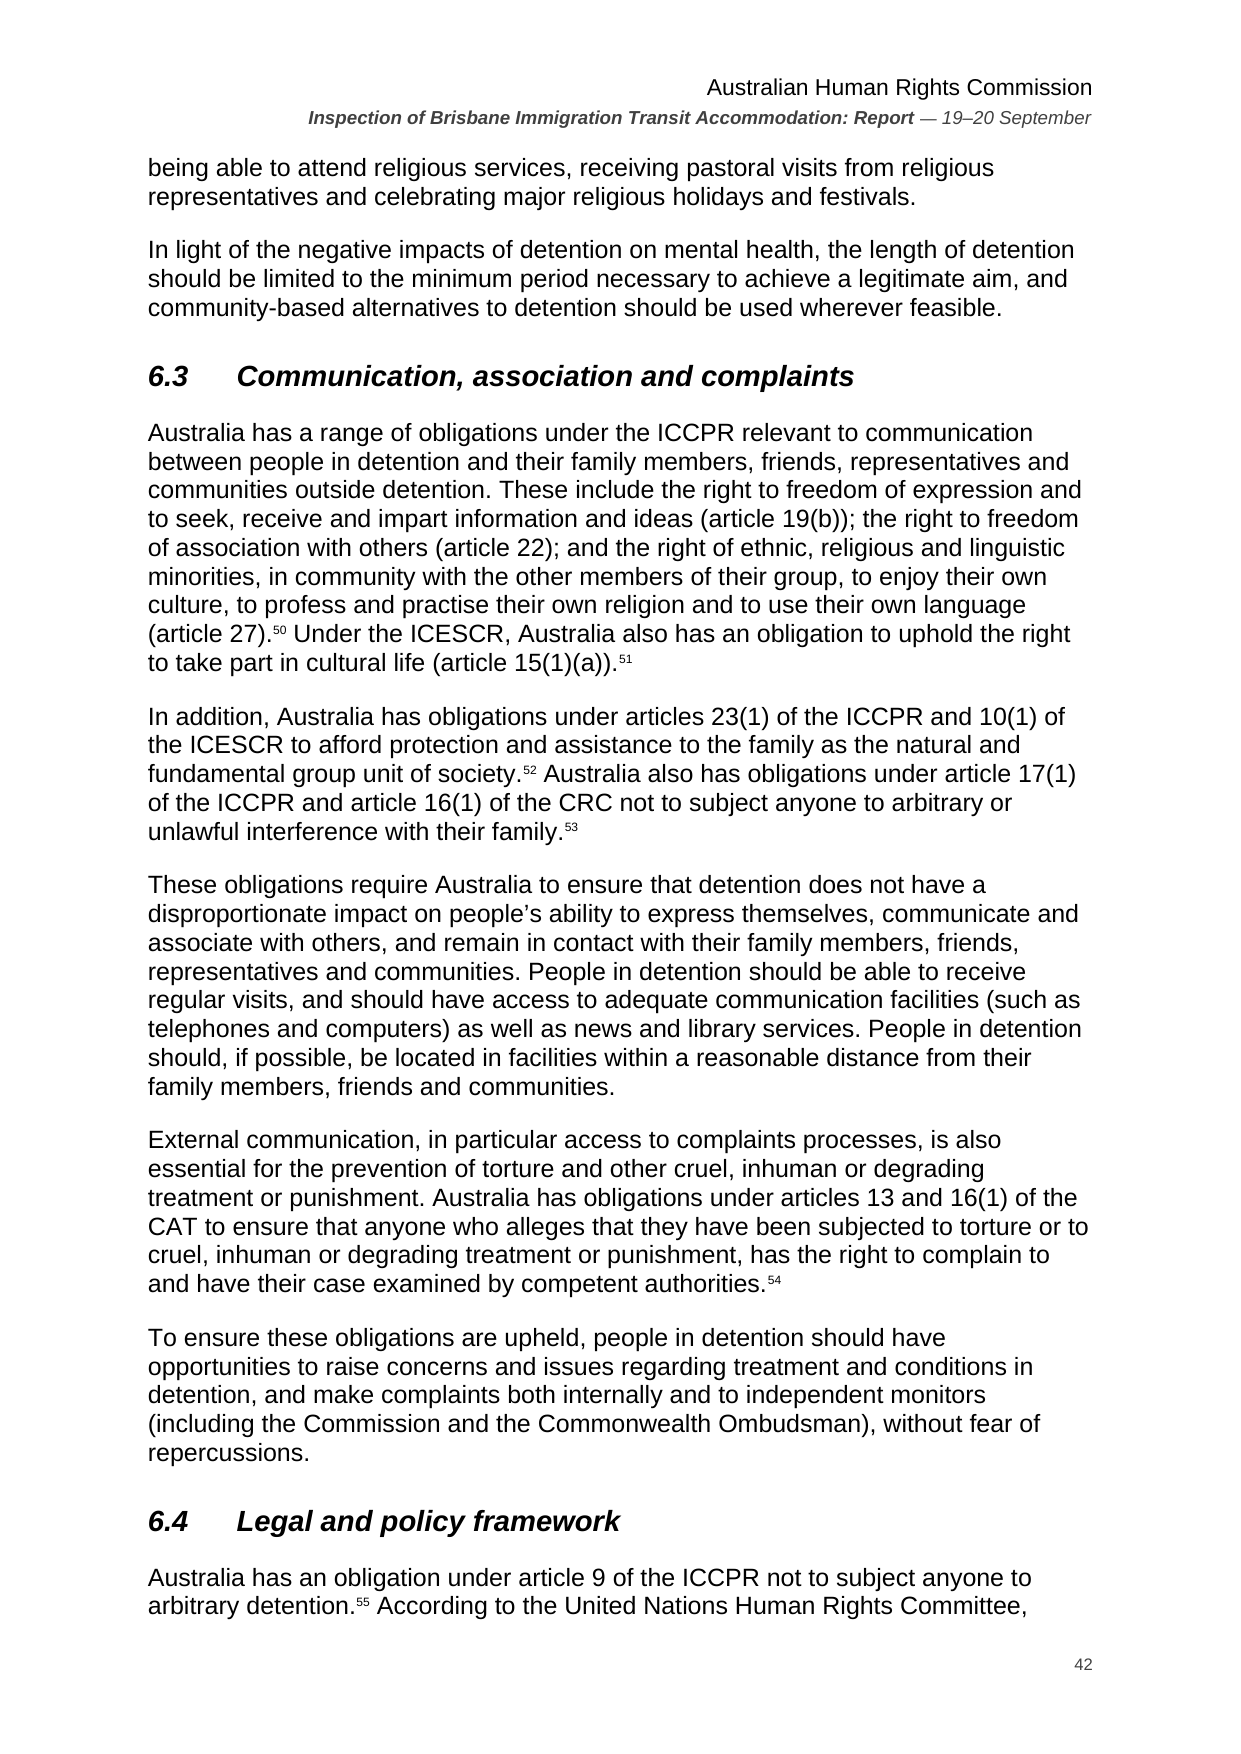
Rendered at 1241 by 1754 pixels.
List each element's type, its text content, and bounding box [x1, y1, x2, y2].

text In addition, Australia has obligations under articles 23(1) of the ICCPR and 10(1) of the ICESCR to afford protection and assistance to the family as the natural and fundamental group unit of society. Australia also has obligations under article 17(1) of the ICCPR and article 16(1) of the CRC not to subject anyone to arbitrary or unlawful interference with their family. [148, 702, 1092, 845]
text Australia has a range of obligations under the ICCPR relevant to communication between people in detention and their family members, friends, representatives and communities outside detention. These include the right to freedom of expression and to seek, receive and impart information and ideas (article 19(b)); the right to freedom of association with others (article 22); and the right of ethnic, religious and linguistic minorities, in community with the other members of their group, to enjoy their own culture, to profess and practise their own religion and to use their own language (article 27). Under the ICESCR, Australia also has an obligation to uphold the right to take part in cultural life (article 15(1)(a)). [148, 418, 1092, 677]
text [148, 1563, 1092, 1620]
text In light of the negative impacts of detention on mental health, the length of detention should be limited to the minimum period necessary to achieve a legitimate aim, and community-based alternatives to detention should be used wherever feasible. [148, 236, 1092, 322]
text These obligations require Australia to ensure that detention does not have a disproportionate impact on people’s ability to express themselves, communicate and associate with others, and remain in contact with their family members, friends, representatives and communities. People in detention should be able to receive regular visits, and should have access to adequate communication facilities (such as telephones and computers) as well as news and library services. People in detention should, if possible, be located in facilities within a reasonable distance from their family members, friends and communities. [148, 870, 1092, 1100]
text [148, 153, 1092, 211]
text To ensure these obligations are upheld, people in detention should have opportunities to raise concerns and issues regarding treatment and conditions in detention, and make complaints both internally and to independent monitors (including the Commission and the Commonwealth Ombudsman), without fear of repercussions. [148, 1323, 1092, 1467]
text External communication, in particular access to complaints processes, is also essential for the prevention of torture and other cruel, inhuman or degrading treatment or punishment. Australia has obligations under articles 13 and 16(1) of the CAT to ensure that anyone who alleges that they have been subjected to torture or to cruel, inhuman or degrading treatment or punishment, has the right to complain to and have their case examined by competent authorities. [148, 1125, 1092, 1298]
subtitle Communication, association and complaints [148, 359, 1092, 393]
subtitle Legal and policy framework [148, 1504, 1092, 1538]
